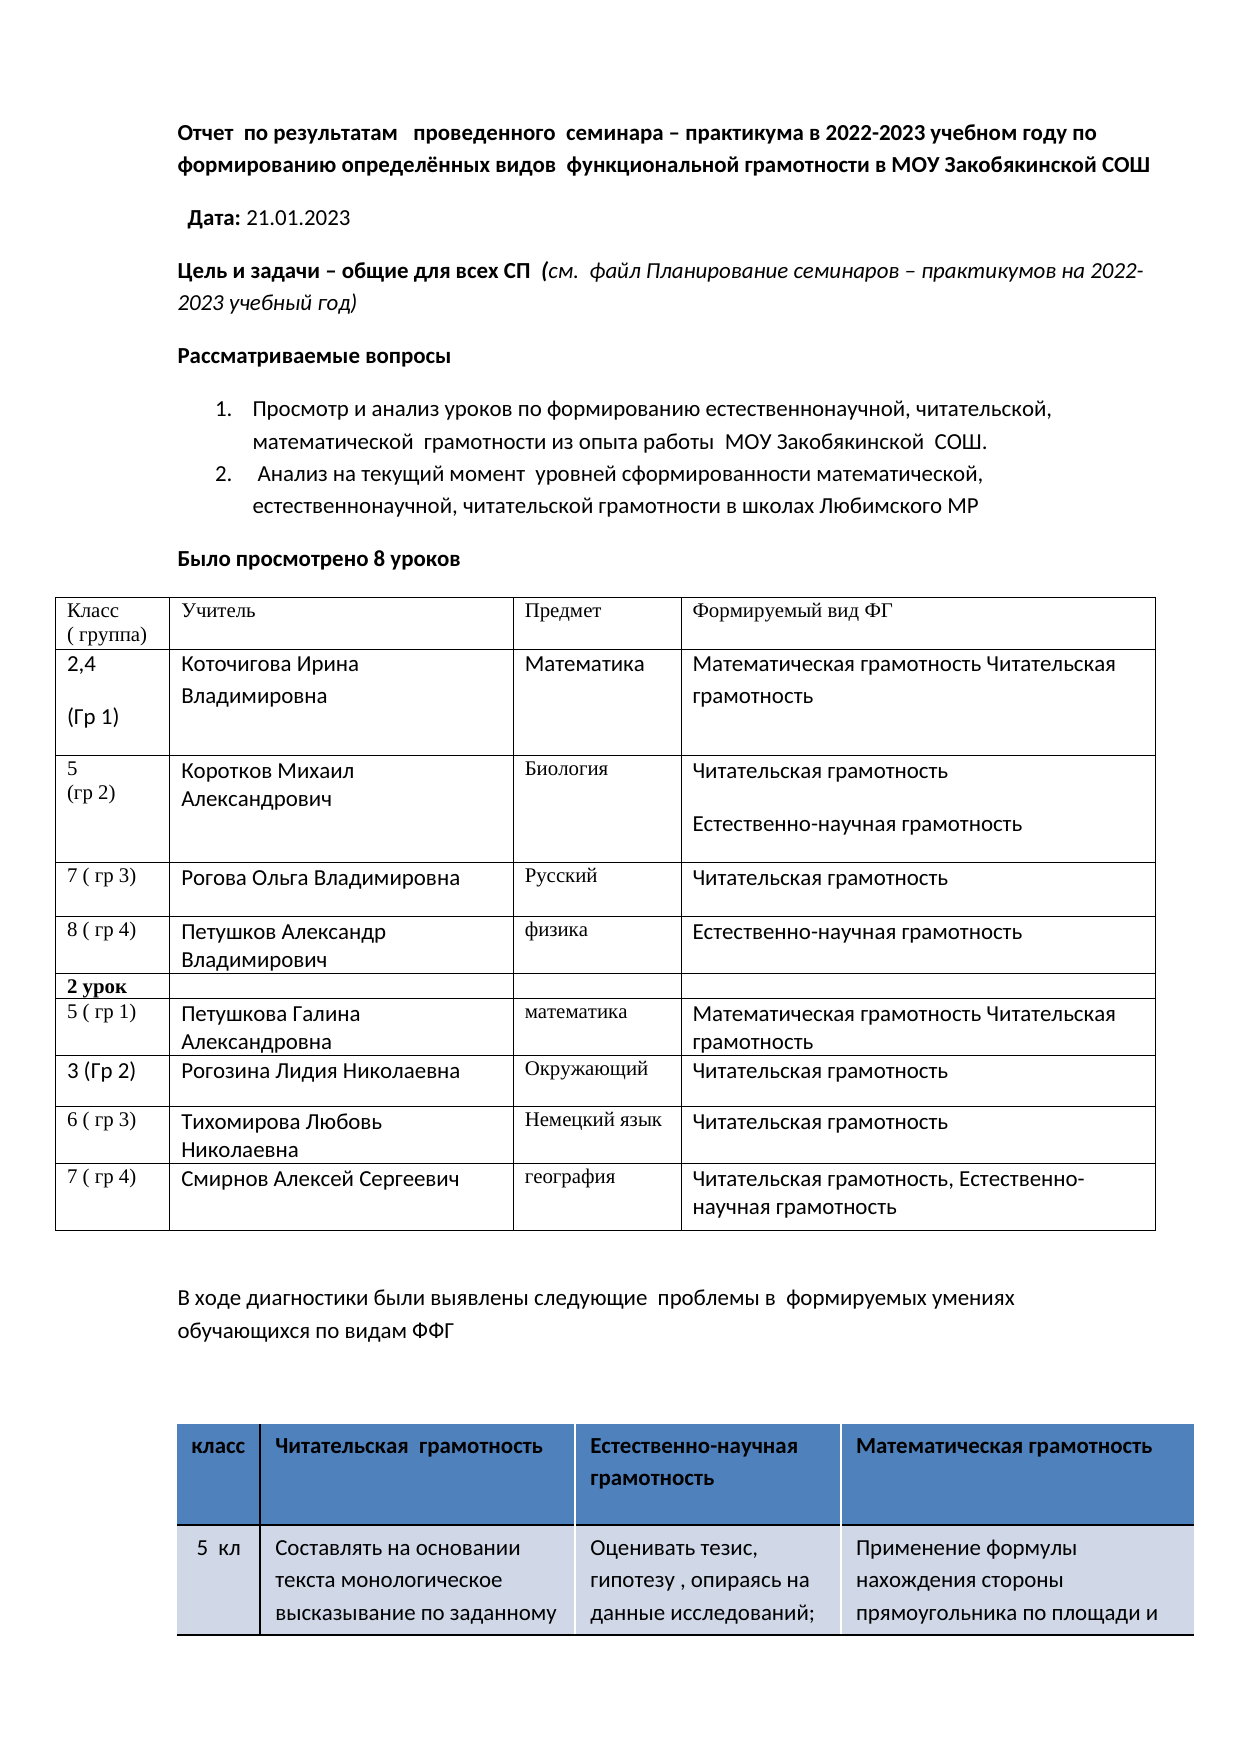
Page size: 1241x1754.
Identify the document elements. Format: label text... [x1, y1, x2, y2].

table_header Формируемый вид ФГ [682, 598, 1155, 648]
table_cell Рогозина Лидия Николаевна [170, 1056, 513, 1106]
table_cell Математика [514, 650, 681, 755]
table_cell 3 (Гр 2) [56, 1056, 169, 1106]
table_cell 5 кл [177, 1526, 259, 1634]
table_cell 7 ( гр 4) [56, 1164, 169, 1229]
text Рассматриваемые вопросы [177, 342, 1152, 369]
table_cell Коточигова Ирина Владимировна [170, 650, 513, 755]
table_cell физика [514, 917, 681, 973]
text Было просмотрено 8 уроков [177, 544, 1152, 572]
table_cell математика [514, 999, 681, 1055]
table_cell Смирнов Алексей Сергеевич [170, 1164, 513, 1229]
table_cell Читательская грамотность Естественно-научная грамотность [682, 756, 1155, 862]
table_cell география [514, 1164, 681, 1229]
table_header Класс ( группа) [56, 598, 169, 648]
text Отчет по результатам проведенного семинара – практикума в 2022-2023 учебном году по формированию определённых видов функциональной грамотности в МОУ Закобякинской СОШ [177, 118, 1152, 178]
table_cell Окружающий [514, 1056, 681, 1106]
table_cell Естественно-научная грамотность [682, 917, 1155, 973]
text В ходе диагностики были выявлены следующие проблемы в формируемых умениях обучающихся по видам ФФГ [177, 1283, 1152, 1344]
list Анализ на текущий момент уровней сформированности математической, естественнонаучной, читательской грамотности в школах Любимского МР [215, 459, 1152, 519]
table_header класс [177, 1424, 259, 1524]
table_cell Читательская грамотность [682, 1107, 1155, 1163]
table_cell Русский [514, 863, 681, 916]
table_cell [170, 974, 513, 998]
table_header Математическая грамотность [842, 1424, 1194, 1524]
table_header Предмет [514, 598, 681, 648]
table_cell Петушков Александр Владимирович [170, 917, 513, 973]
table_cell Рогова Ольга Владимировна [170, 863, 513, 916]
table_cell 5 (гр 2) [56, 756, 169, 862]
table_cell 8 ( гр 4) [56, 917, 169, 973]
table_header Читательская грамотность [261, 1424, 574, 1524]
table_cell Коротков Михаил Александрович [170, 756, 513, 862]
table_cell [514, 974, 681, 998]
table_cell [842, 1526, 1194, 1634]
table_cell Немецкий язык [514, 1107, 681, 1163]
text Цель и задачи – общие для всех СП (см. файл Планирование семинаров – практикумов на 2022-2023 учебный год) [177, 256, 1152, 317]
table_cell Читательская грамотность [682, 863, 1155, 916]
table_cell Петушкова Галина Александровна [170, 999, 513, 1055]
list Просмотр и анализ уроков по формированию естественнонаучной, читательской, математической грамотности из опыта работы МОУ Закобякинской СОШ. [215, 394, 1152, 455]
table_cell Тихомирова Любовь Николаевна [170, 1107, 513, 1163]
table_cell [576, 1526, 840, 1634]
table_cell Читательская грамотность [682, 1056, 1155, 1106]
table_cell 2 урок [56, 974, 169, 998]
table_cell [682, 974, 1155, 998]
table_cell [261, 1526, 574, 1634]
table_cell Математическая грамотность Читательская грамотность [682, 650, 1155, 755]
table_cell 5 ( гр 1) [56, 999, 169, 1055]
table_cell 6 ( гр 3) [56, 1107, 169, 1163]
table_cell 7 ( гр 3) [56, 863, 169, 916]
text Дата: 21.01.2023 [177, 203, 1152, 231]
table_header Учитель [170, 598, 513, 648]
table_cell Математическая грамотность Читательская грамотность [682, 999, 1155, 1055]
table_header Естественно-научная грамотность [576, 1424, 840, 1524]
table_cell Читательская грамотность, Естественно-научная грамотность [682, 1164, 1155, 1229]
table_cell 2,4 (Гр 1) [56, 650, 169, 755]
table_cell Биология [514, 756, 681, 862]
